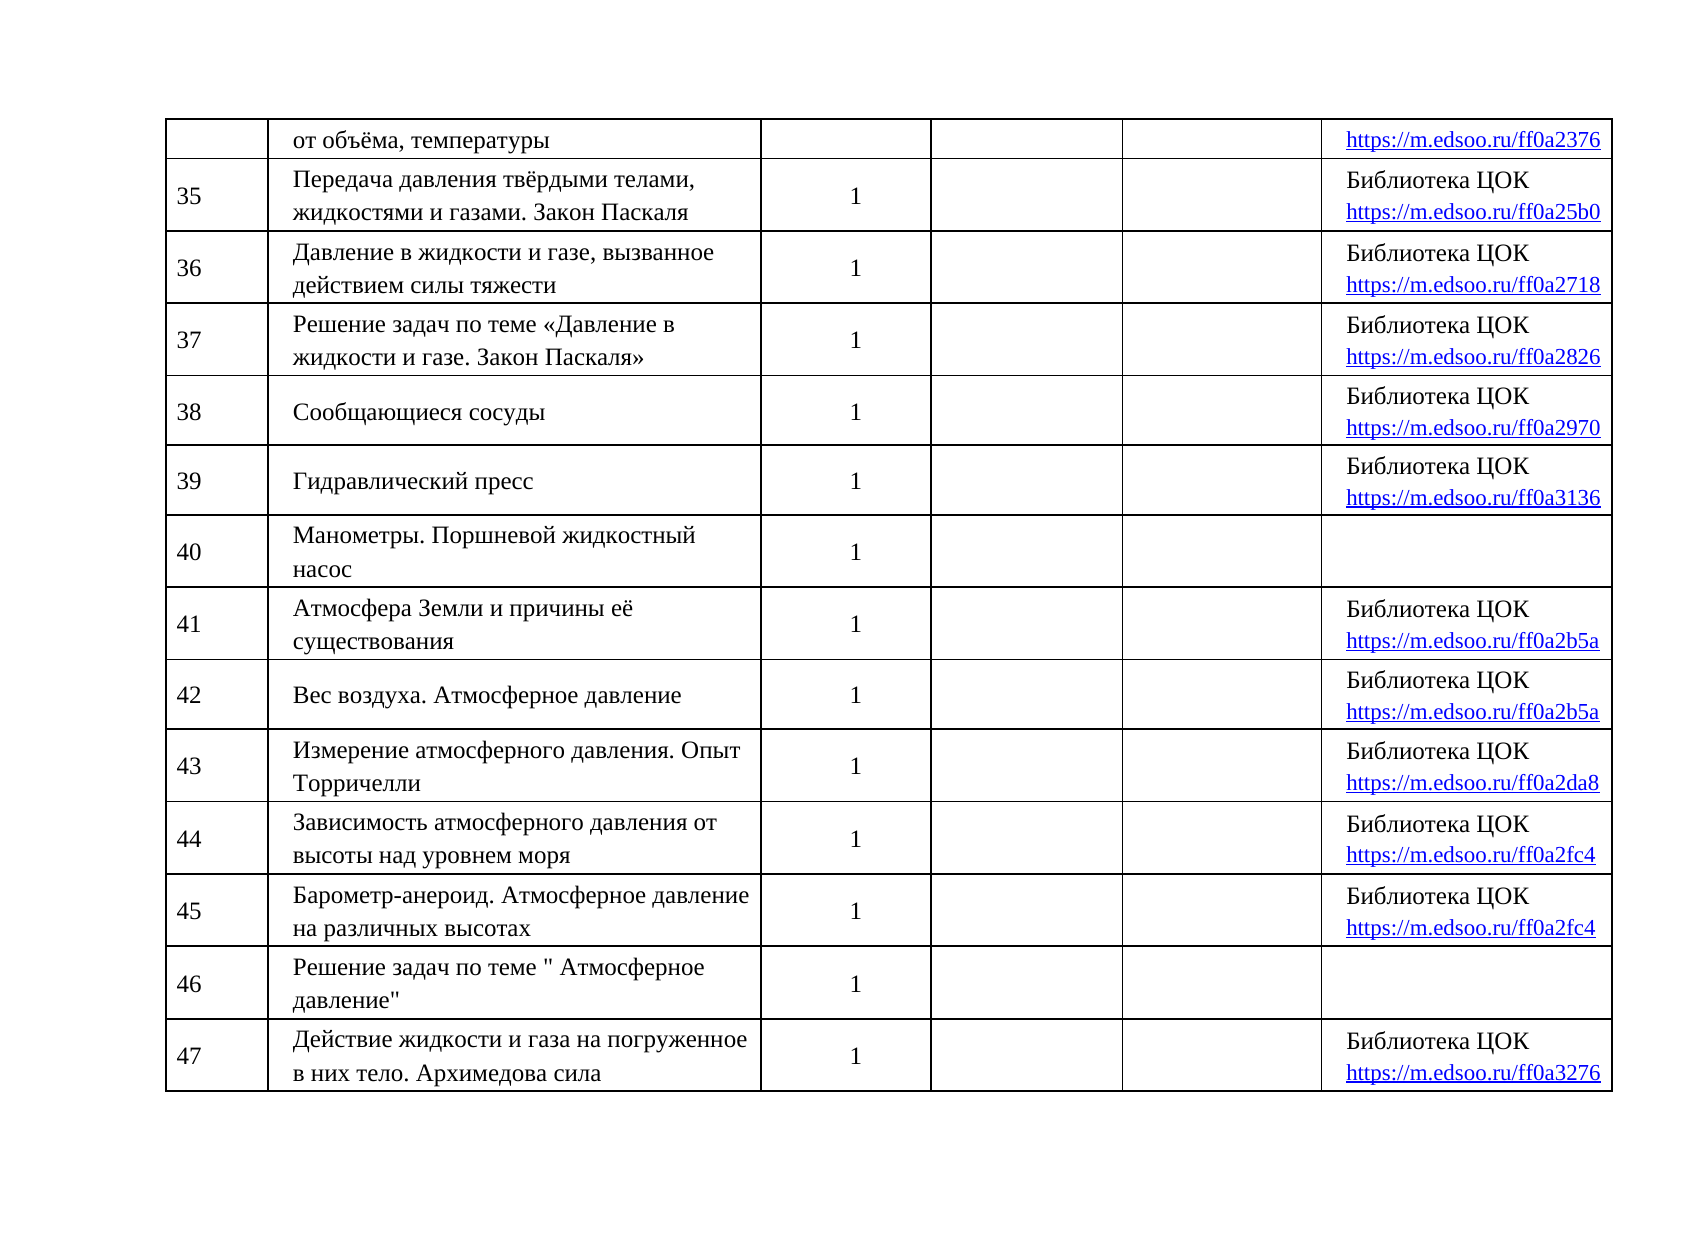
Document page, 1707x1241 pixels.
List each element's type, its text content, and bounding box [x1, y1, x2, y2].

table_cell 1 [762, 802, 930, 873]
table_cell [1322, 120, 1611, 157]
table_cell Библиотека ЦОК https://m.edsoo.ru/ff0a3136 [1322, 446, 1611, 514]
table_cell Передача давления твёрдыми телами, жидкостями и газами. Закон Паскаля [269, 159, 760, 230]
table_cell [1123, 875, 1321, 945]
table_cell 1 [762, 588, 930, 659]
table_cell Библиотека ЦОК https://m.edsoo.ru/ff0a2b5a [1322, 660, 1611, 728]
table_cell [1123, 516, 1321, 586]
table_cell Библиотека ЦОК https://m.edsoo.ru/ff0a2826 [1322, 304, 1611, 375]
table_cell 36 [167, 232, 267, 302]
table_cell Гидравлический пресс [269, 446, 760, 514]
table_cell 43 [167, 730, 267, 801]
table_cell [932, 660, 1122, 728]
table_cell [932, 376, 1122, 444]
table_cell Библиотека ЦОК https://m.edsoo.ru/ff0a2fc4 [1322, 875, 1611, 945]
table_cell 1 [762, 376, 930, 444]
table_cell Сообщающиеся сосуды [269, 376, 760, 444]
table_cell Вес воздуха. Атмосферное давление [269, 660, 760, 728]
table_cell Библиотека ЦОК https://m.edsoo.ru/ff0a3276 [1322, 1020, 1611, 1090]
table_cell 1 [762, 730, 930, 801]
table_cell Измерение атмосферного давления. Опыт Торричелли [269, 730, 760, 801]
table_cell Барометр-анероид. Атмосферное давление на различных высотах [269, 875, 760, 945]
table_cell [1123, 376, 1321, 444]
table_cell Библиотека ЦОК https://m.edsoo.ru/ff0a2b5a [1322, 588, 1611, 659]
table_cell 39 [167, 446, 267, 514]
table_cell [1123, 660, 1321, 728]
table_cell [932, 159, 1122, 230]
table_cell [932, 120, 1122, 157]
table_cell Действие жидкости и газа на погруженное в них тело. Архимедова сила [269, 1020, 760, 1090]
table_cell [1123, 232, 1321, 302]
table_cell [1123, 802, 1321, 873]
table_cell Библиотека ЦОК https://m.edsoo.ru/ff0a2970 [1322, 376, 1611, 444]
table_cell Решение задач по теме «Давление в жидкости и газе. Закон Паскаля» [269, 304, 760, 375]
table_cell [1322, 947, 1611, 1018]
table_cell Библиотека ЦОК https://m.edsoo.ru/ff0a2718 [1322, 232, 1611, 302]
table_cell 1 [762, 875, 930, 945]
table_cell 1 [762, 1020, 930, 1090]
table_cell [1123, 588, 1321, 659]
table_cell Атмосфера Земли и причины её существования [269, 588, 760, 659]
table_cell 47 [167, 1020, 267, 1090]
table_cell Библиотека ЦОК https://m.edsoo.ru/ff0a2da8 [1322, 730, 1611, 801]
table_cell Зависимость атмосферного давления от высоты над уровнем моря [269, 802, 760, 873]
table_cell 42 [167, 660, 267, 728]
table_cell 44 [167, 802, 267, 873]
table_cell Библиотека ЦОК https://m.edsoo.ru/ff0a2fc4 [1322, 802, 1611, 873]
table_cell 1 [762, 516, 930, 586]
table_cell Манометры. Поршневой жидкостный насос [269, 516, 760, 586]
table_cell [1123, 159, 1321, 230]
table_cell 34 [167, 120, 267, 157]
table_cell [932, 875, 1122, 945]
table_cell [1322, 516, 1611, 586]
table_cell 38 [167, 376, 267, 444]
table_cell [1123, 947, 1321, 1018]
table_cell 1 [762, 304, 930, 375]
table_cell Решение задач по теме " Атмосферное давление" [269, 947, 760, 1018]
table_cell 35 [167, 159, 267, 230]
table_cell Библиотека ЦОК https://m.edsoo.ru/ff0a25b0 [1322, 159, 1611, 230]
table_cell Давление в жидкости и газе, вызванное действием силы тяжести [269, 232, 760, 302]
table_cell 45 [167, 875, 267, 945]
table_cell [932, 232, 1122, 302]
table_cell [1123, 730, 1321, 801]
table_cell [932, 516, 1122, 586]
table_cell [932, 802, 1122, 873]
table_cell [1123, 120, 1321, 157]
table_cell 1 [762, 660, 930, 728]
table_cell [932, 947, 1122, 1018]
table_cell 46 [167, 947, 267, 1018]
table_cell [1123, 1020, 1321, 1090]
table_cell 1 [762, 232, 930, 302]
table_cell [269, 120, 760, 157]
table_cell 1 [762, 446, 930, 514]
table_cell [932, 304, 1122, 375]
table_cell [932, 446, 1122, 514]
table_cell [1123, 446, 1321, 514]
table_cell 1 [762, 159, 930, 230]
table_cell [932, 730, 1122, 801]
table_cell 37 [167, 304, 267, 375]
table_cell 1 [762, 947, 930, 1018]
table_cell 1 [762, 120, 930, 157]
table_cell [1123, 304, 1321, 375]
table_cell [932, 588, 1122, 659]
table_cell 41 [167, 588, 267, 659]
table_cell 40 [167, 516, 267, 586]
table_cell [932, 1020, 1122, 1090]
